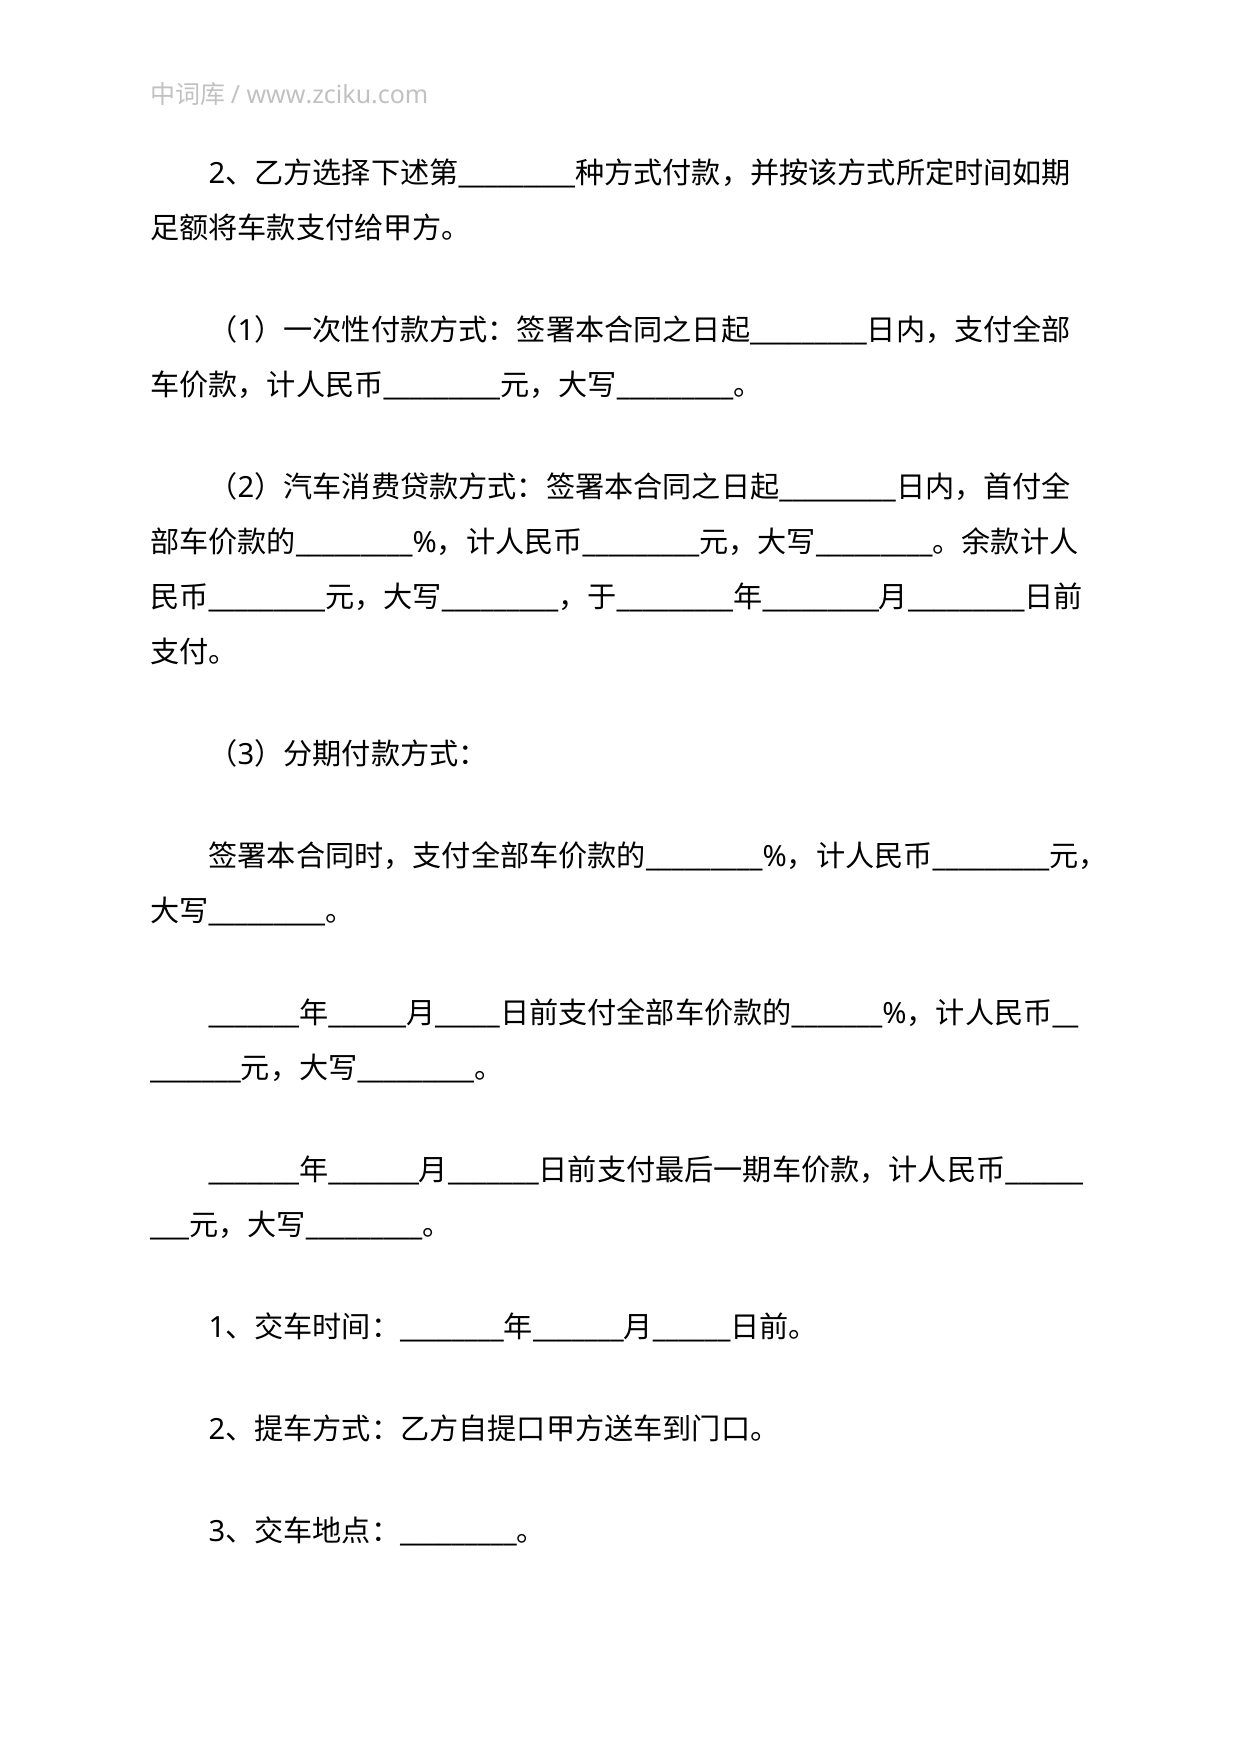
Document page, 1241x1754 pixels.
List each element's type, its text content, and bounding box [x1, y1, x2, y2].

text 签署本合同时，支付全部车价款的_________%，计人民币_________元，大写_________。 [150, 832, 1090, 930]
text _______年______月_____日前支付全部车价款的_______%，计人民币_________元，大写_________。 [150, 989, 1090, 1087]
text _______年_______月_______日前支付最后一期车价款，计人民币_________元，大写_________。 [150, 1146, 1090, 1244]
text 2、乙方选择下述第_________种方式付款，并按该方式所定时间如期足额将车款支付给甲方。 [150, 150, 1090, 247]
text （3）分期付款方式： [150, 731, 1090, 773]
text （1）一次性付款方式：签署本合同之日起_________日内，支付全部车价款，计人民币_________元，大写_________。 [150, 307, 1090, 404]
text 3、交车地点：_________。 [150, 1507, 1090, 1550]
text 2、提车方式：乙方自提口甲方送车到门口。 [150, 1405, 1090, 1448]
text 1、交车时间：________年_______月______日前。 [150, 1303, 1090, 1346]
text （2）汽车消费贷款方式：签署本合同之日起_________日内，首付全部车价款的_________%，计人民币_________元，大写_________。余款计人民币_________元，大写_________，于_________年_________月_________日前支付。 [150, 464, 1090, 671]
